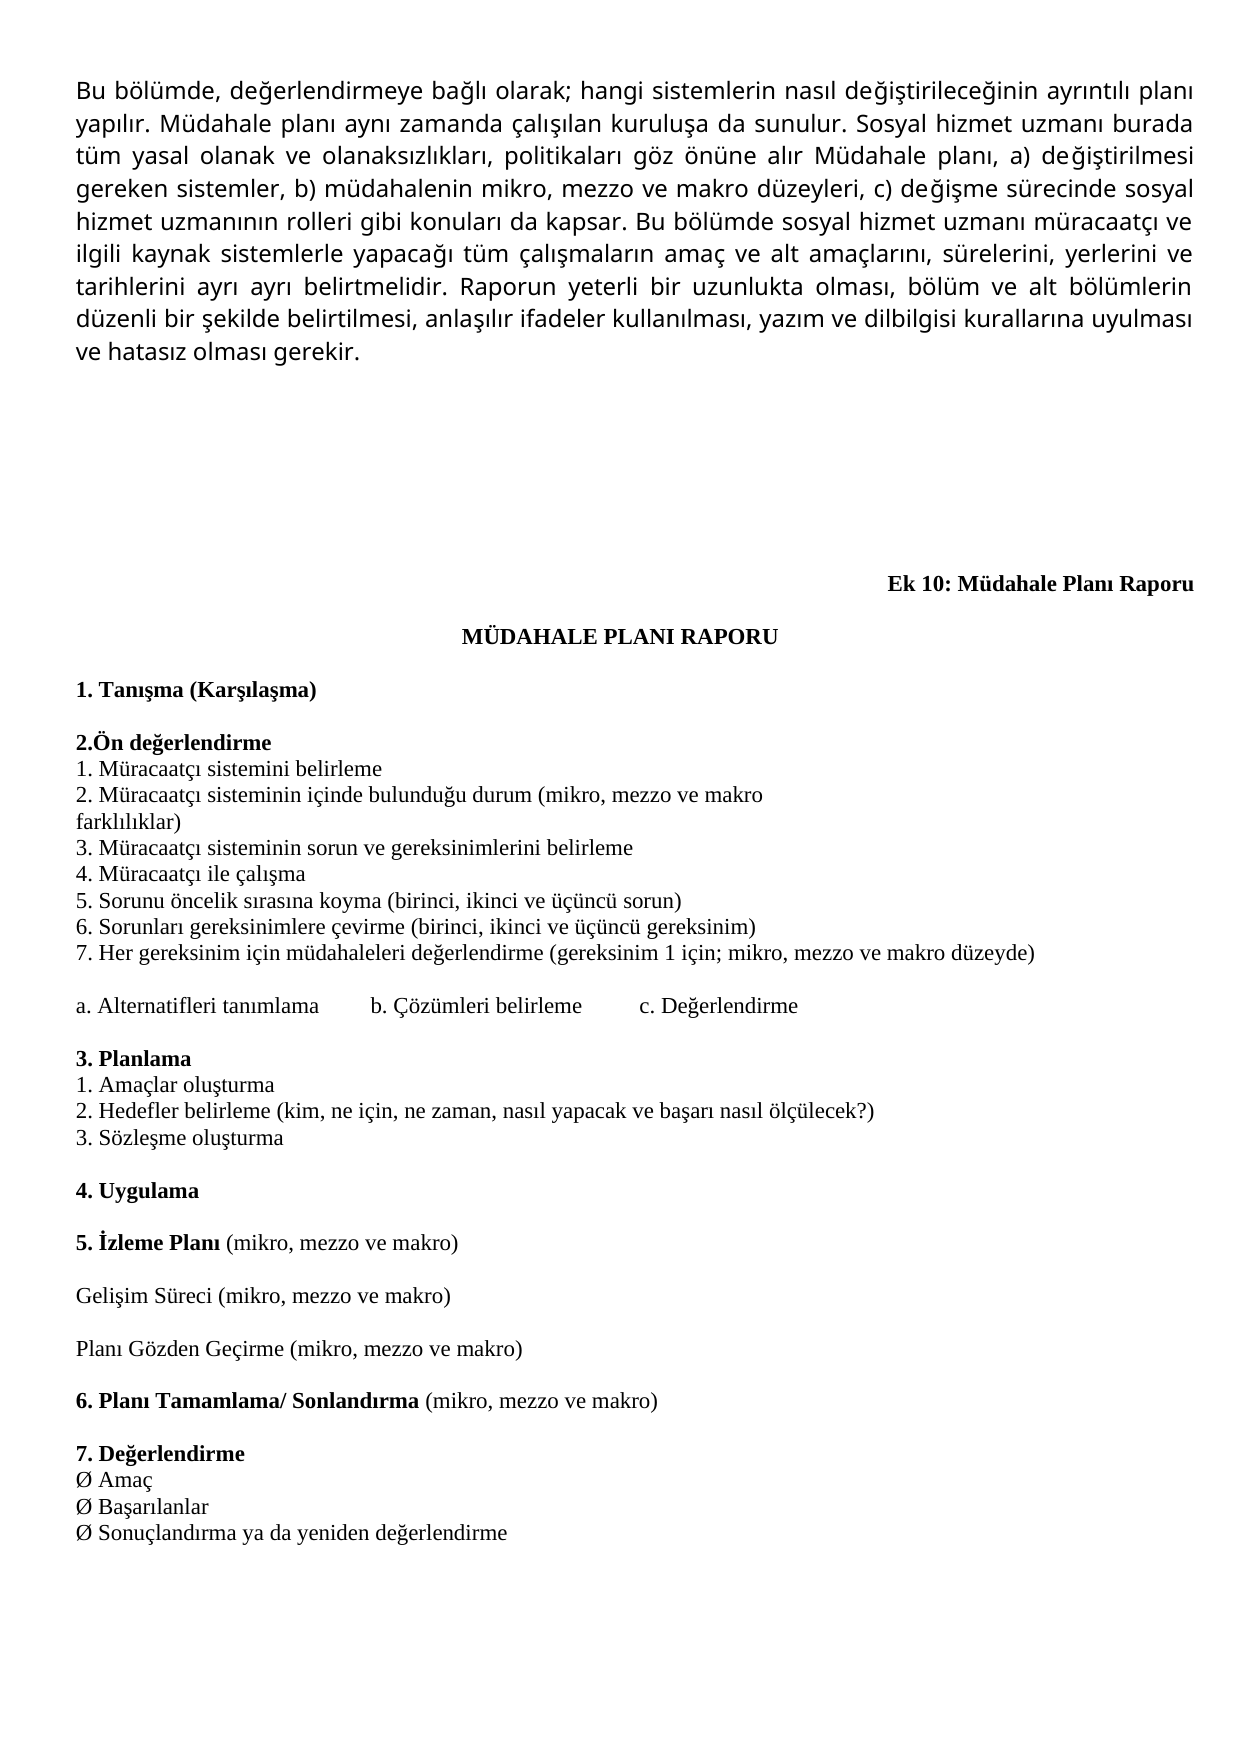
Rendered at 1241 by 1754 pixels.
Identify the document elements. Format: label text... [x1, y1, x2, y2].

text 3. Müracaatçı sisteminin sorun ve gereksinimlerini belirleme [76, 834, 1194, 860]
text a. Alternatifleri tanımlama b. Çözümleri belirleme c. Değerlendirme [76, 992, 1194, 1018]
text 3. Sözleşme oluşturma [76, 1124, 1194, 1150]
text Planı Gözden Geçirme (mikro, mezzo ve makro) [76, 1335, 1194, 1361]
text 4. Uygulama [76, 1177, 1194, 1203]
text Ø Başarılanlar [76, 1493, 1194, 1519]
text Ek 10: Müdahale Planı Raporu [46, 571, 1194, 597]
text 7. Değerlendirme [76, 1440, 1194, 1467]
text Gelişim Süreci (mikro, mezzo ve makro) [76, 1282, 1194, 1308]
text 1. Müracaatçı sistemini belirleme [76, 755, 1194, 781]
text 6. Planı Tamamlama/ Sonlandırma (mikro, mezzo ve makro) [76, 1387, 1194, 1414]
text 3. Planlama [76, 1045, 1194, 1071]
text farklılıklar) [76, 808, 1194, 834]
text 2. Hedefler belirleme (kim, ne için, ne zaman, nasıl yapacak ve başarı nasıl ölçülecek?) [76, 1098, 1194, 1124]
text 5. İzleme Planı (mikro, mezzo ve makro) [76, 1229, 1194, 1256]
text 1. Tanışma (Karşılaşma) [76, 676, 1194, 702]
text 7. Her gereksinim için müdahaleleri değerlendirme (gereksinim 1 için; mikro, mezzo ve makro düzeyde) [76, 939, 1194, 966]
text 2.Ön değerlendirme [76, 729, 1194, 755]
text Ø Amaç [76, 1467, 1194, 1493]
text 4. Müracaatçı ile çalışma [76, 860, 1194, 887]
text 5. Sorunu öncelik sırasına koyma (birinci, ikinci ve üçüncü sorun) [76, 887, 1194, 913]
text 6. Sorunları gereksinimlere çevirme (birinci, ikinci ve üçüncü gereksinim) [76, 913, 1194, 939]
text Ø Sonuçlandırma ya da yeniden değerlendirme [76, 1519, 1194, 1546]
text MÜDAHALE PLANI RAPORU [46, 623, 1194, 649]
text 2. Müracaatçı sisteminin içinde bulunduğu durum (mikro, mezzo ve makro [76, 781, 1194, 808]
text 1. Amaçlar oluşturma [76, 1071, 1194, 1098]
text Bu bölümde, değerlendirmeye bağlı olarak; hangi sistemlerin nasıl değiştirileceğinin ayrıntılı planı yapılır. Müdahale planı aynı zamanda çalışılan kuruluşa da sunulur. Sosyal hizmet uzmanı burada tüm yasal olanak ve olanaksızlıkları, politikaları göz önüne alır Müdahale planı, a) değiştirilmesi gereken sistemler, b) müdahalenin mikro, mezzo ve makro düzeyleri, c) değişme sürecinde sosyal hizmet uzmanının rolleri gibi konuları da kapsar. Bu bölümde sosyal hizmet uzmanı müracaatçı ve ilgili kaynak sistemlerle yapacağı tüm çalışmaların amaç ve alt amaçlarını, sürelerini, yerlerini ve tarihlerini ayrı ayrı belirtmelidir. Raporun yeterli bir uzunlukta olması, bölüm ve alt bölümlerin düzenli bir şekilde belirtilmesi, anlaşılır ifadeler kullanılması, yazım ve dilbilgisi kurallarına uyulması ve hatasız olması gerekir. [76, 74, 1194, 367]
